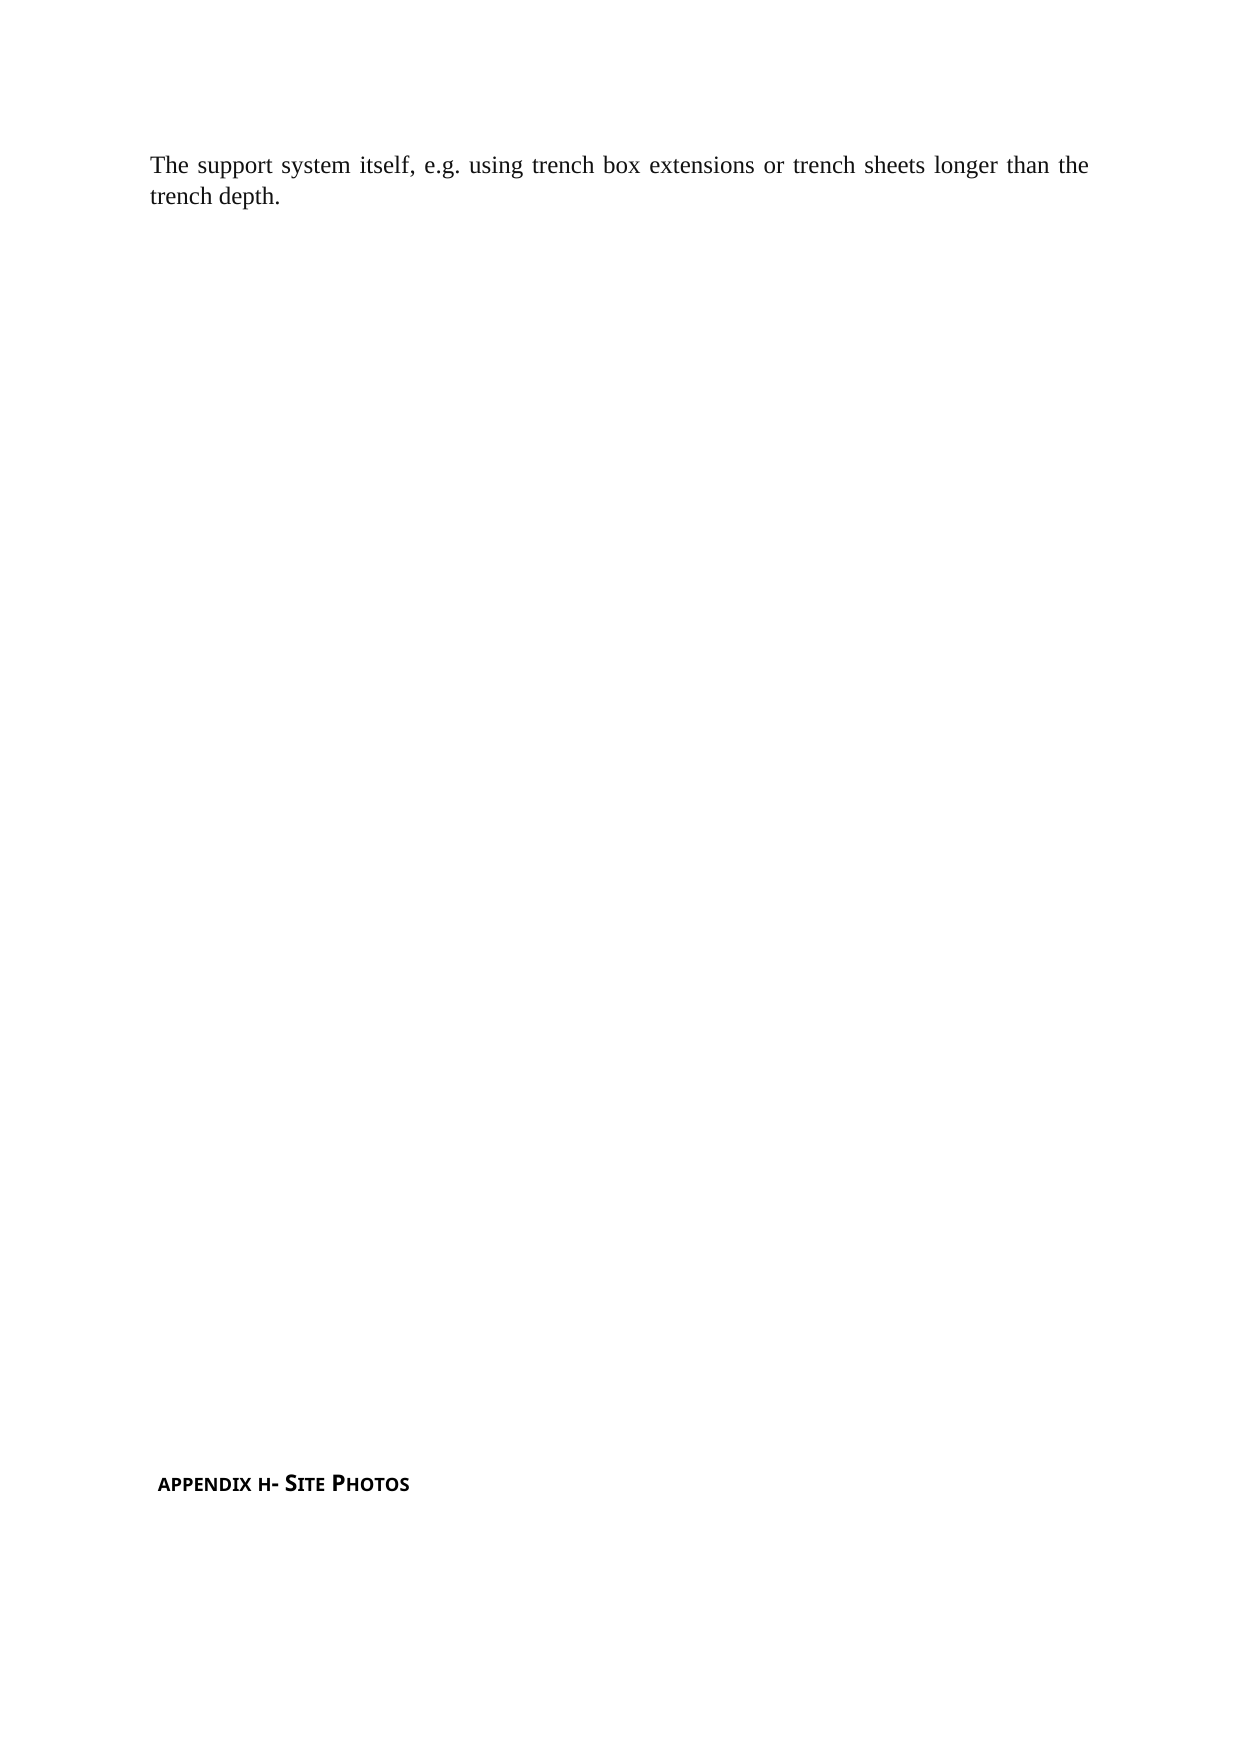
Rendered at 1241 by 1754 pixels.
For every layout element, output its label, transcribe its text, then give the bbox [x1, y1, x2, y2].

subtitle appendix h- Site Photos [150, 1467, 1090, 1499]
text The support system itself, e.g. using trench box extensions or trench sheets longer than the trench depth. [150, 150, 1090, 210]
